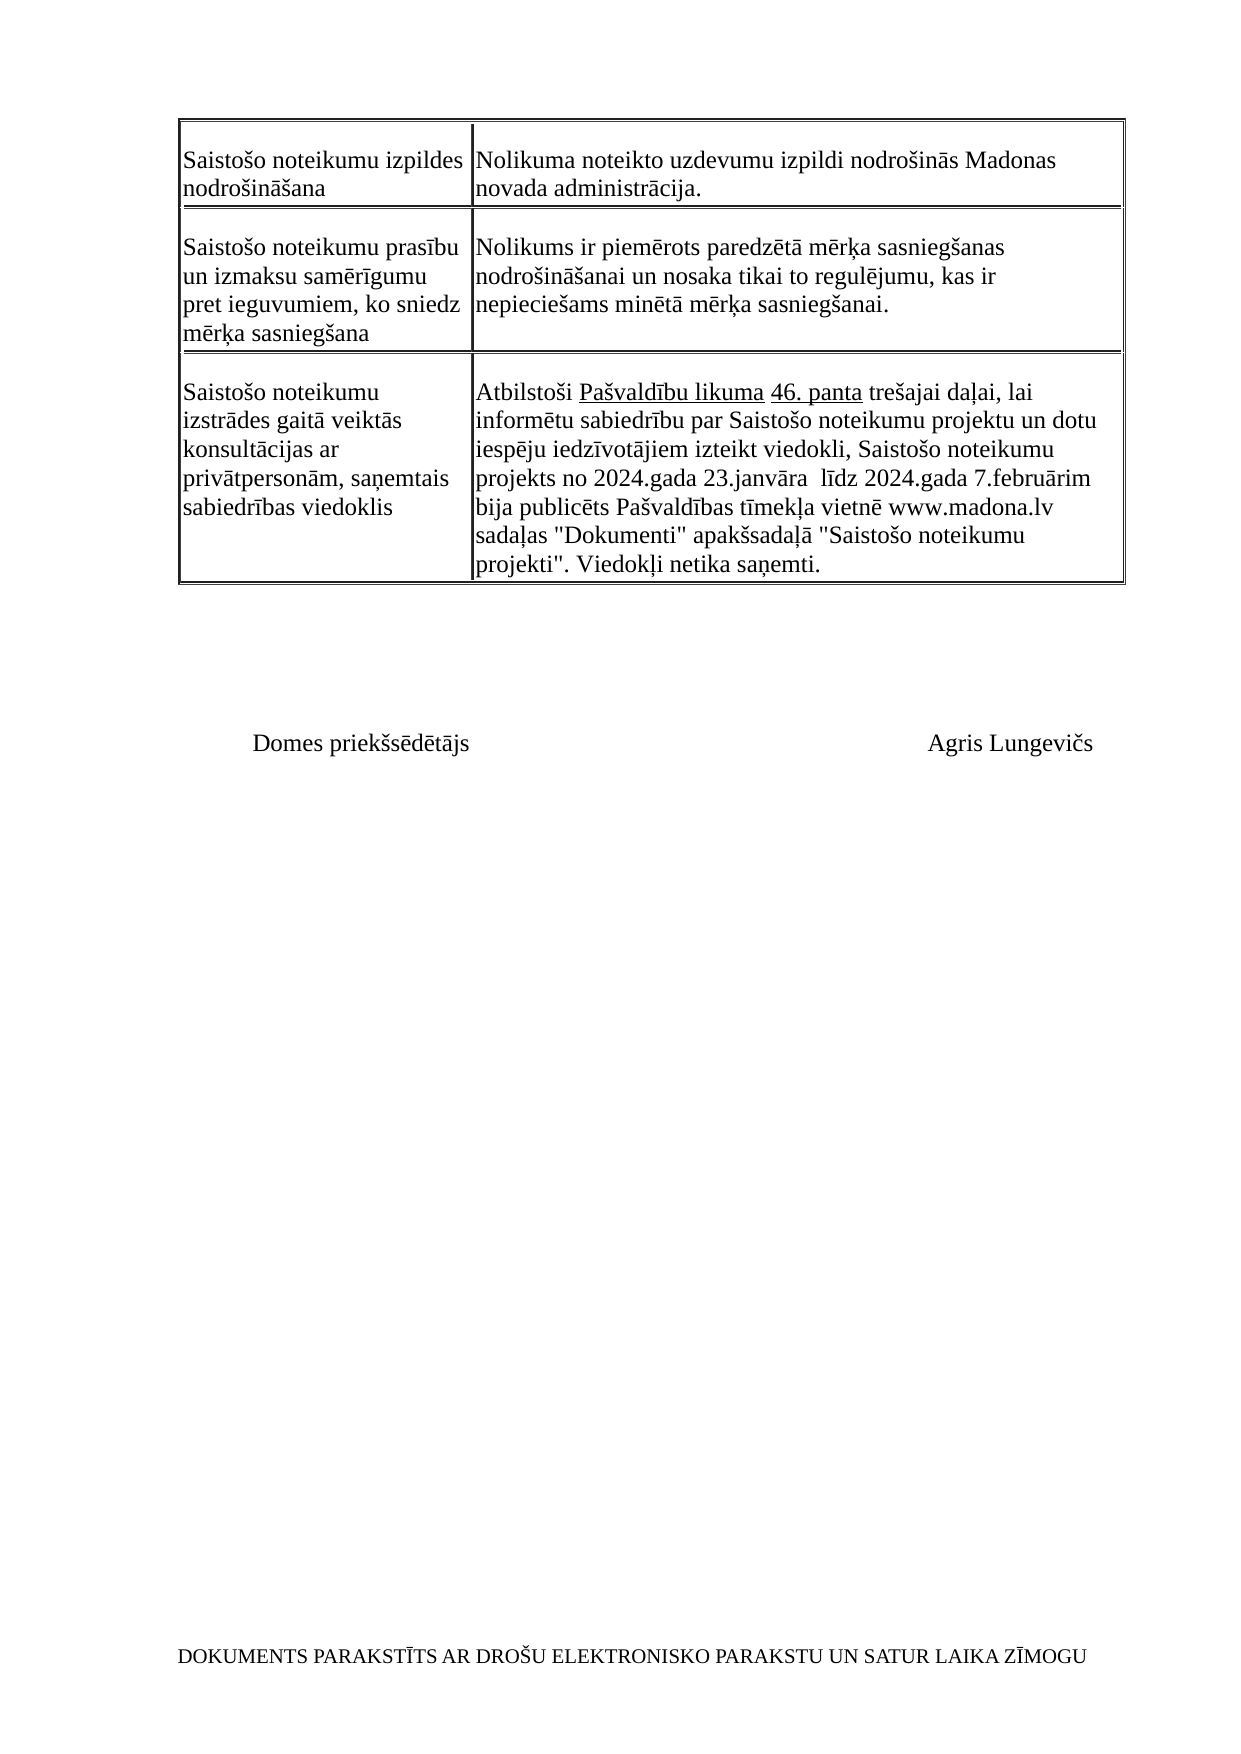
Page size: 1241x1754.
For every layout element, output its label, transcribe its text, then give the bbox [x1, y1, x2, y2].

table_cell Atbilstoši Pašvaldību likuma 46. panta trešajai daļai, lai informētu sabiedrību par Saistošo noteikumu projektu un dotu iespēju iedzīvotājiem izteikt viedokli, Saistošo noteikumu projekts no 2024.gada 23.janvāra līdz 2024.gada 7.februārim bija publicēts Pašvaldības tīmekļa vietnē www.madona.lv sadaļas "Dokumenti" apakšsadaļā "Saistošo noteikumu projekti". Viedokļi netika saņemti. [472, 350, 1123, 581]
table_cell Saistošo noteikumu prasību un izmaksu samērīgumu pret ieguvumiem, ko sniedz mērķa sasniegšana [181, 205, 471, 350]
table_cell Saistošo noteikumu izstrādes gaitā veiktās konsultācijas ar privātpersonām, saņemtais sabiedrības viedoklis [181, 350, 472, 581]
table_cell Nolikums ir piemērots paredzētā mērķa sasniegšanas nodrošināšanai un nosaka tikai to regulējumu, kas ir nepieciešams minētā mērķa sasniegšanai. [474, 205, 1123, 350]
table_cell Saistošo noteikumu izpildes nodrošināšana [181, 122, 472, 205]
table_cell Nolikuma noteikto uzdevumu izpildi nodrošinās Madonas novada administrācija. [472, 122, 1123, 205]
text Domes priekšsēdētājs Agris Lungevičs [177, 728, 1122, 756]
